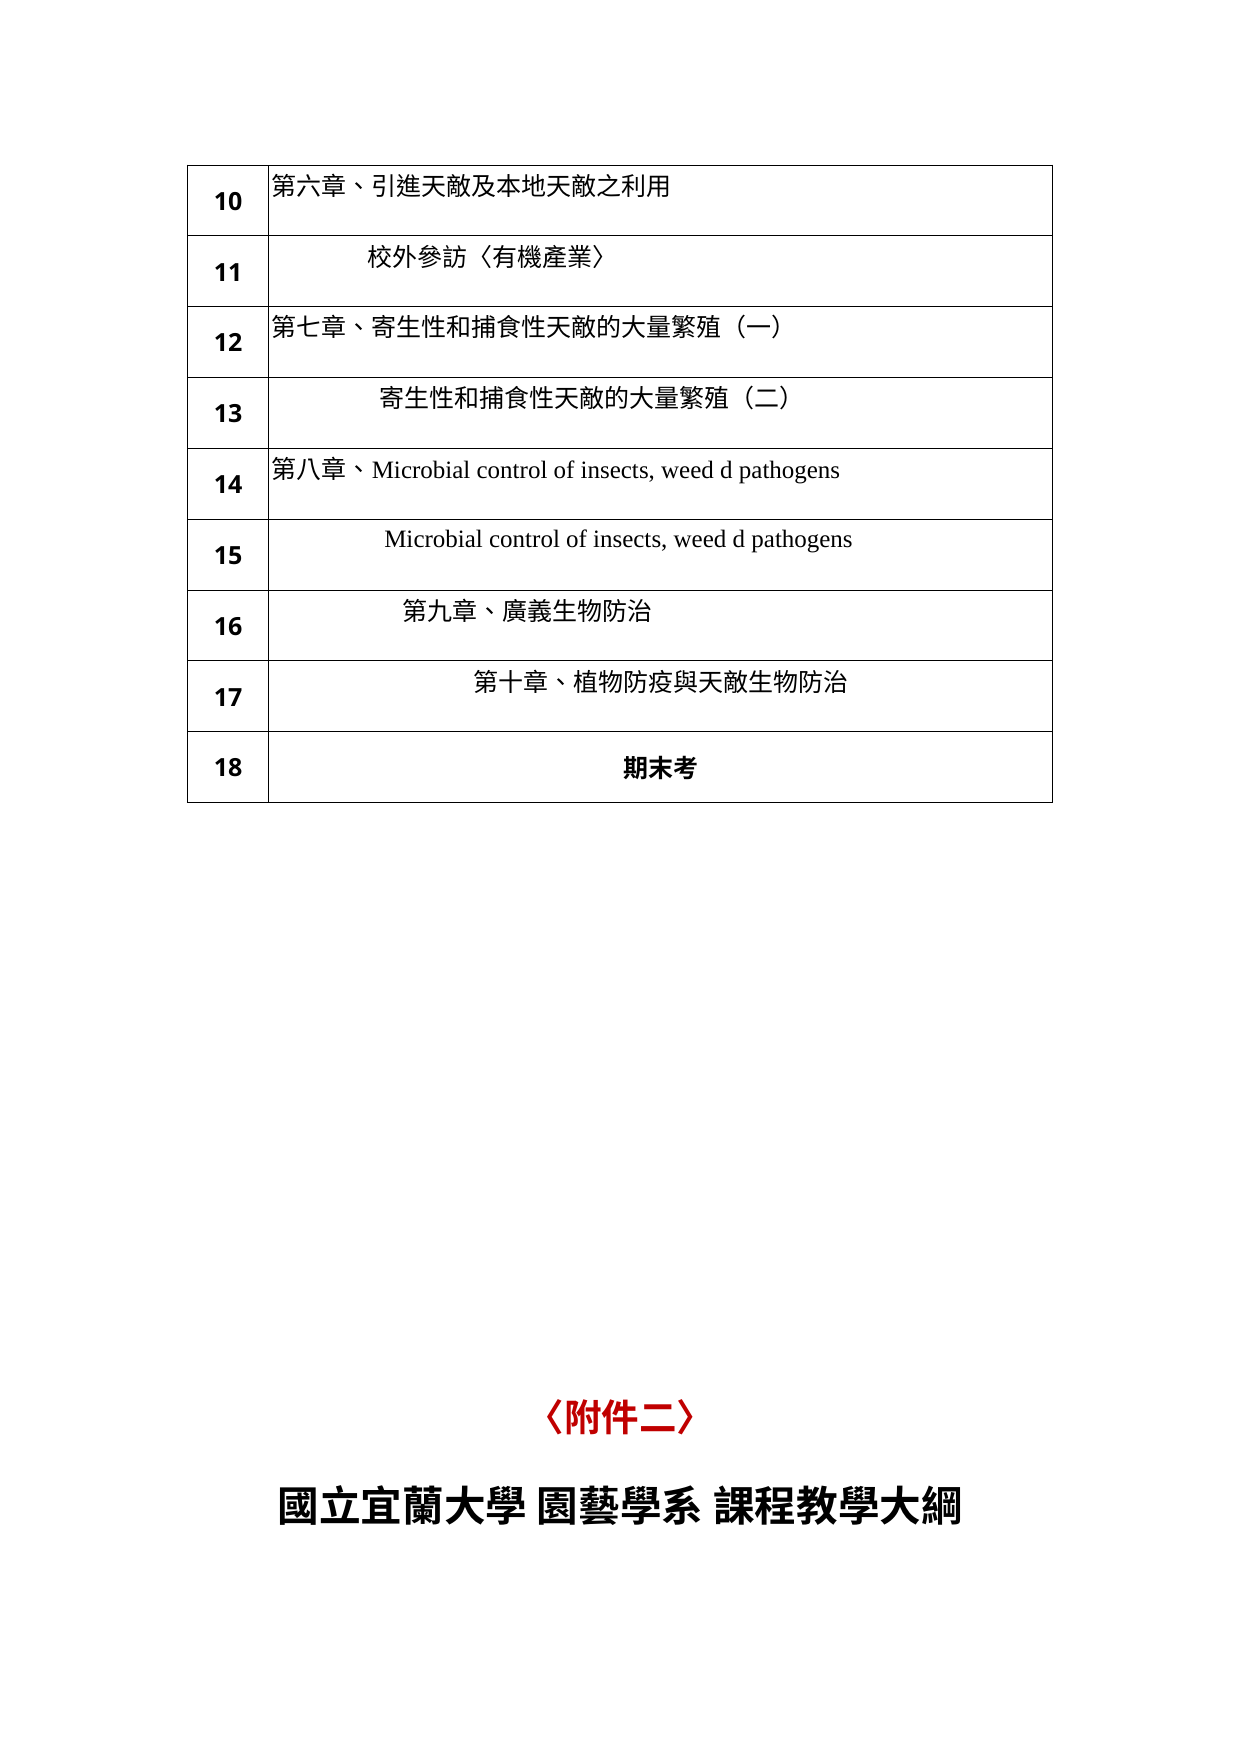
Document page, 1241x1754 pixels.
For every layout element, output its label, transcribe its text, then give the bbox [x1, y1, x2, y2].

table_cell 16 [188, 591, 268, 660]
table_cell 12 [188, 307, 268, 377]
table_cell 17 [188, 661, 268, 731]
table_cell 第十章、植物防疫與天敵生物防治 [269, 661, 1052, 731]
table_cell 第六章、引進天敵及本地天敵之利用 [269, 166, 1052, 235]
table_cell 第七章、寄生性和捕食性天敵的大量繁殖（一） [269, 307, 1052, 377]
table_cell 校外參訪〈有機產業〉 [269, 236, 1052, 306]
table_cell 第九章、廣義生物防治 [269, 591, 1052, 660]
table_cell 13 [188, 378, 268, 448]
table_cell 14 [188, 449, 268, 519]
table_cell 18 [188, 732, 268, 802]
text 〈附件二〉 [112, 1378, 1128, 1453]
table_cell 第八章、Microbial control of insects, weed d pathogens [269, 449, 1052, 519]
text 國立宜蘭大學 園藝學系 課程教學大綱 [112, 1466, 1128, 1541]
table_cell 15 [188, 520, 268, 589]
table_cell 10 [188, 166, 268, 235]
table_cell Microbial control of insects, weed d pathogens [269, 520, 1052, 589]
table_cell 期末考 [269, 732, 1052, 802]
table_cell 寄生性和捕食性天敵的大量繁殖（二） [269, 378, 1052, 448]
table_cell 11 [188, 236, 268, 306]
